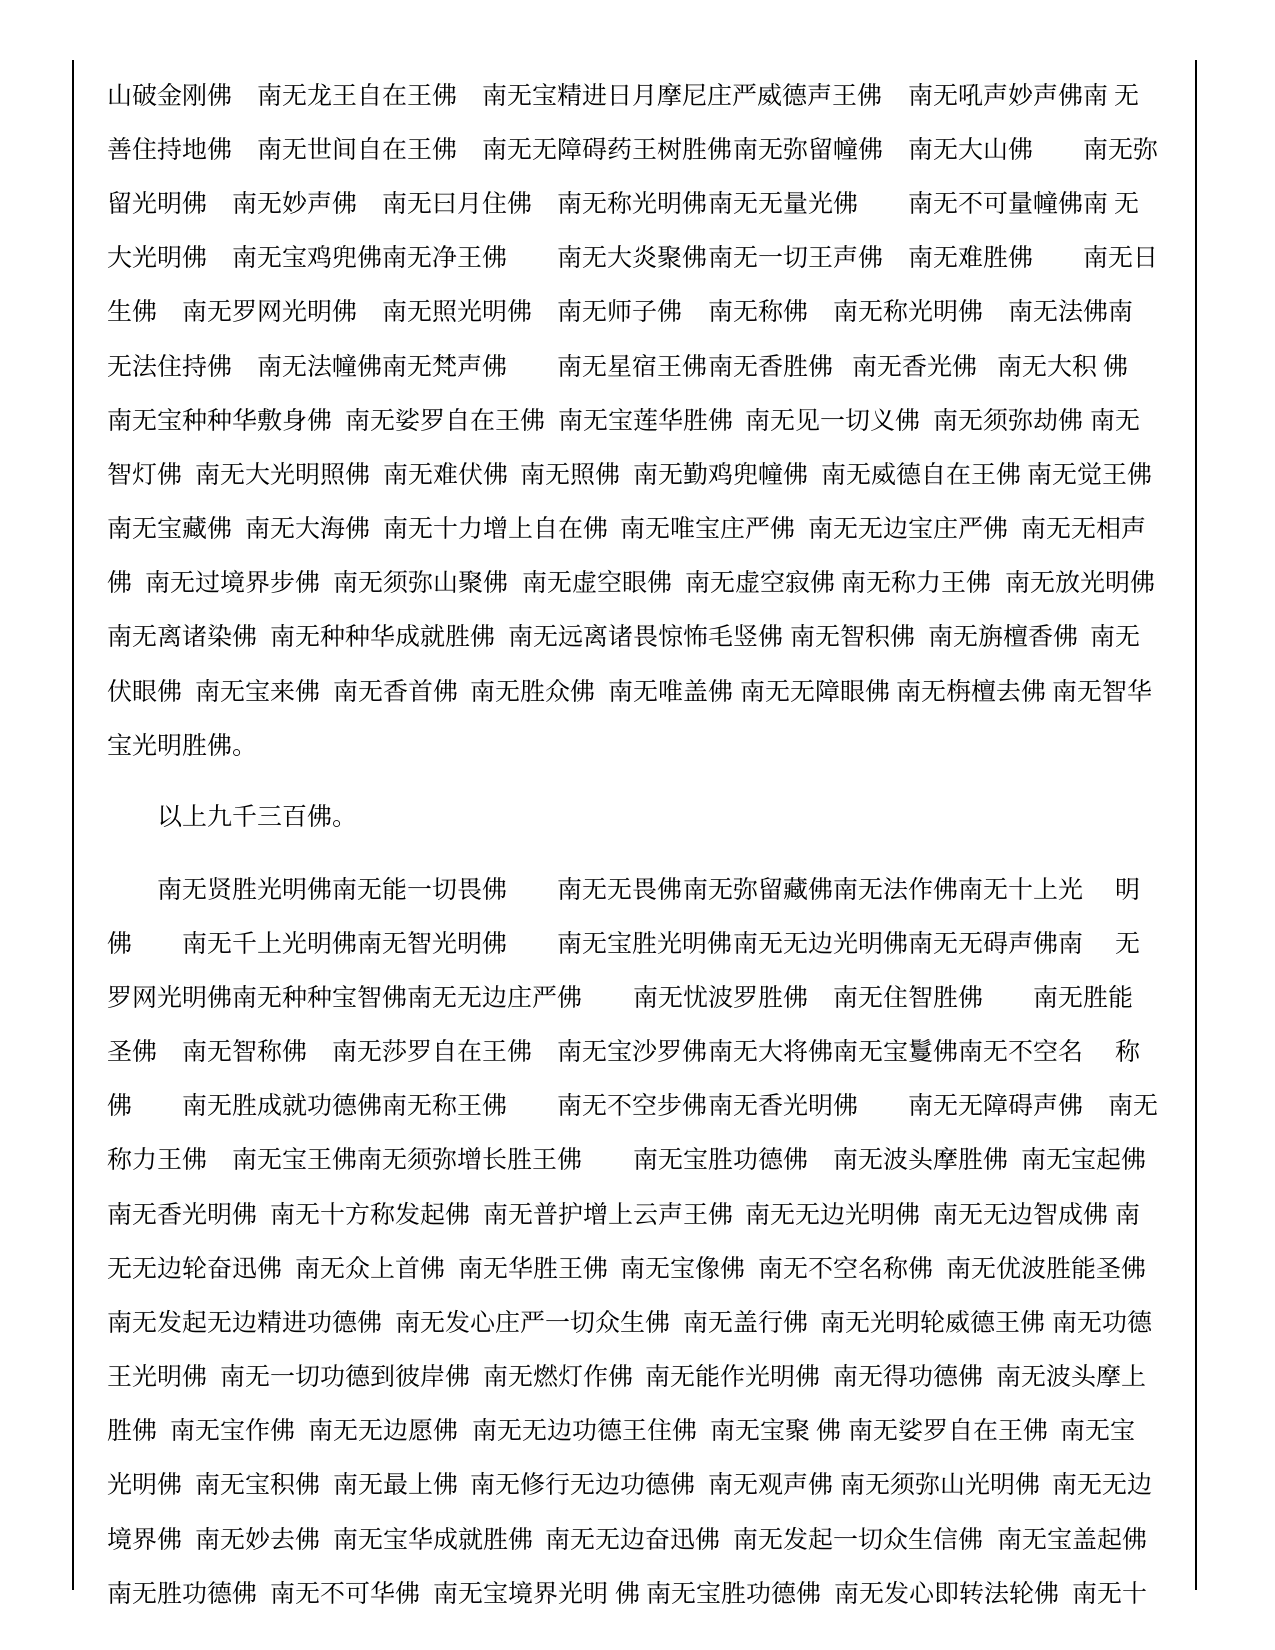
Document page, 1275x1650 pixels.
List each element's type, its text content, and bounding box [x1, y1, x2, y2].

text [107, 869, 1159, 1609]
text 以上九千三百佛。 [157, 796, 1195, 832]
text 山破金刚佛 南无龙王自在王佛 南无宝精进日月摩尼庄严威德声王佛 南无吼声妙声佛 南 无 善住持地佛 南无世间自在王佛 南无无障碍药王树胜佛 南无弥留幢佛 南无大山佛 南无弥留光明佛 南无妙声佛 南无曰月住佛 南无称光明佛 南无无量光佛 南无不可量幢佛 南 无 大光明佛 南无宝鸡兜佛 南无净王佛 南无大炎聚佛 南无一切王声佛 南无难胜佛 南无日生佛 南无罗网光明佛 南无照光明佛 南无师子佛 南无称佛 南无称光明佛 南无法佛 南 无法住持佛 南无法幢佛 南无梵声佛 南无星宿王佛 南无香胜佛 南无香光佛 南无大积 佛 南无宝种种华敷身佛 南无娑罗自在王佛 南无宝莲华胜佛 南无见一切义佛 南无须弥劫佛 南无智灯佛 南无大光明照佛 南无难伏佛 南无照佛 南无勤鸡兜幢佛 南无威德自在王佛 南无觉王佛 南无宝藏佛 南无大海佛 南无十力增上自在佛 南无唯宝庄严佛 南无无边宝庄严佛 南无无相声佛 南无过境界步佛 南无须弥山聚佛 南无虚空眼佛 南无虚空寂佛 南无称力王佛 南无放光明佛 南无离诸染佛 南无种种华成就胜佛 南无远离诸畏惊怖毛竖佛 南无智积佛 南无旃檀香佛 南无伏眼佛 南无宝来佛 南无香首佛 南无胜众佛 南无唯盖佛 南无无障眼佛 南无栴檀去佛 南无智华宝光明胜佛。 [107, 75, 1159, 761]
